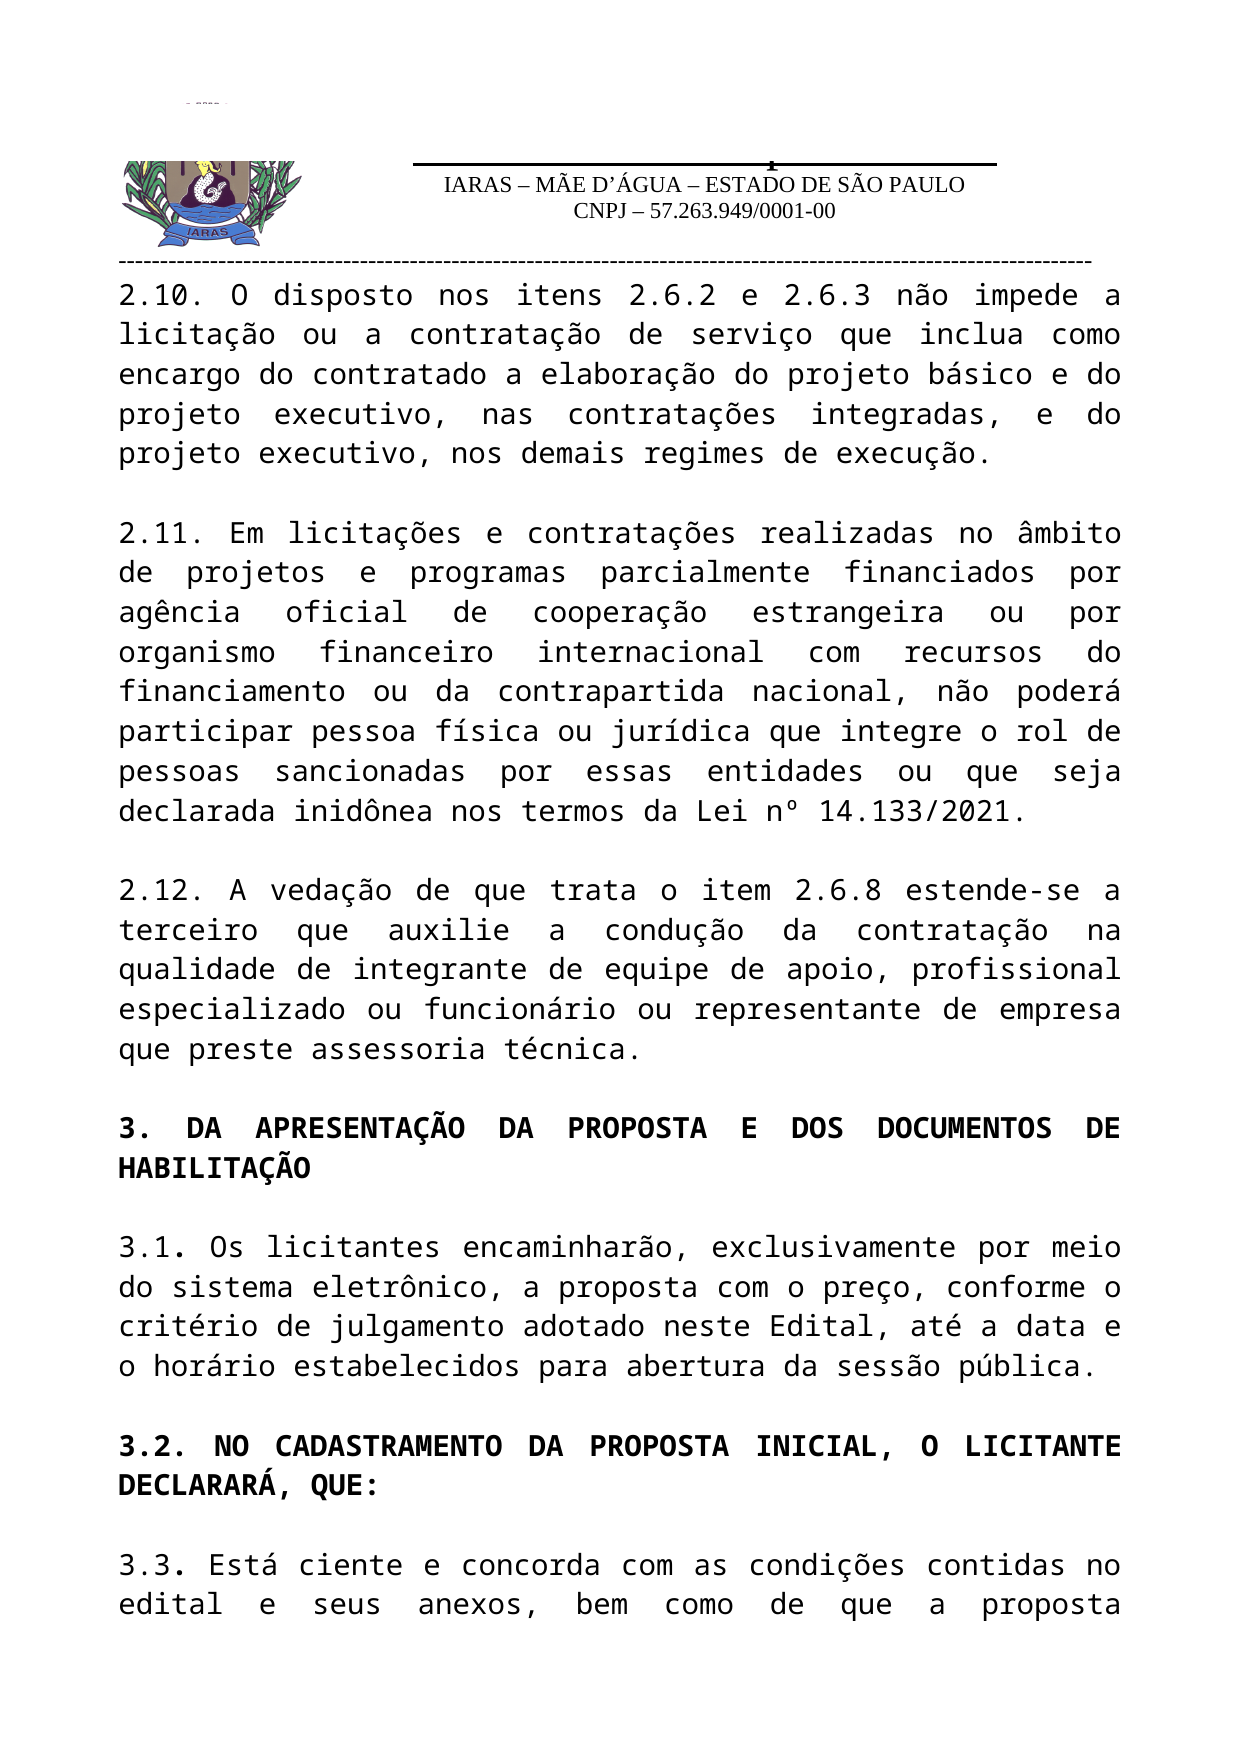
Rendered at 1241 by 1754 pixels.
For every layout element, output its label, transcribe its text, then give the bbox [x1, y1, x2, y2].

text 3. DA APRESENTAÇÃO DA PROPOSTA E DOS DOCUMENTOS DE HABILITAÇÃO [118, 1107, 1122, 1187]
text 2.12. A vedação de que trata o item 2.6.8 estende-se a terceiro que auxilie a condução da contratação na qualidade de integrante de equipe de apoio, profissional especializado ou funcionário ou representante de empresa que preste assessoria técnica. [118, 869, 1122, 1068]
picture [118, 161, 306, 251]
list 2.11. Em licitações e contratações realizadas no âmbito de projetos e programas parcialmente financiados por agência oficial de cooperação estrangeira ou por organismo financeiro internacional com recursos do financiamento ou da contrapartida nacional, não poderá participar pessoa física ou jurídica que integre o rol de pessoas sancionadas por essas entidades ou que seja declarada inidônea nos termos da Lei nº 14.133/2021. [118, 512, 1122, 829]
list 2.10. O disposto nos itens 2.6.2 e 2.6.3 não impede a licitação ou a contratação de serviço que inclua como encargo do contratado a elaboração do projeto básico e do projeto executivo, nas contratações integradas, e do projeto executivo, nos demais regimes de execução. [118, 274, 1122, 472]
list 3.2. NO CADASTRAMENTO DA PROPOSTA INICIAL, O LICITANTE DECLARARÁ, QUE: [118, 1425, 1122, 1504]
list 3.1. Os licitantes encaminharão, exclusivamente por meio do sistema eletrônico, a proposta com o preço, conforme o critério de julgamento adotado neste Edital, até a data e o horário estabelecidos para abertura da sessão pública. [118, 1226, 1122, 1385]
